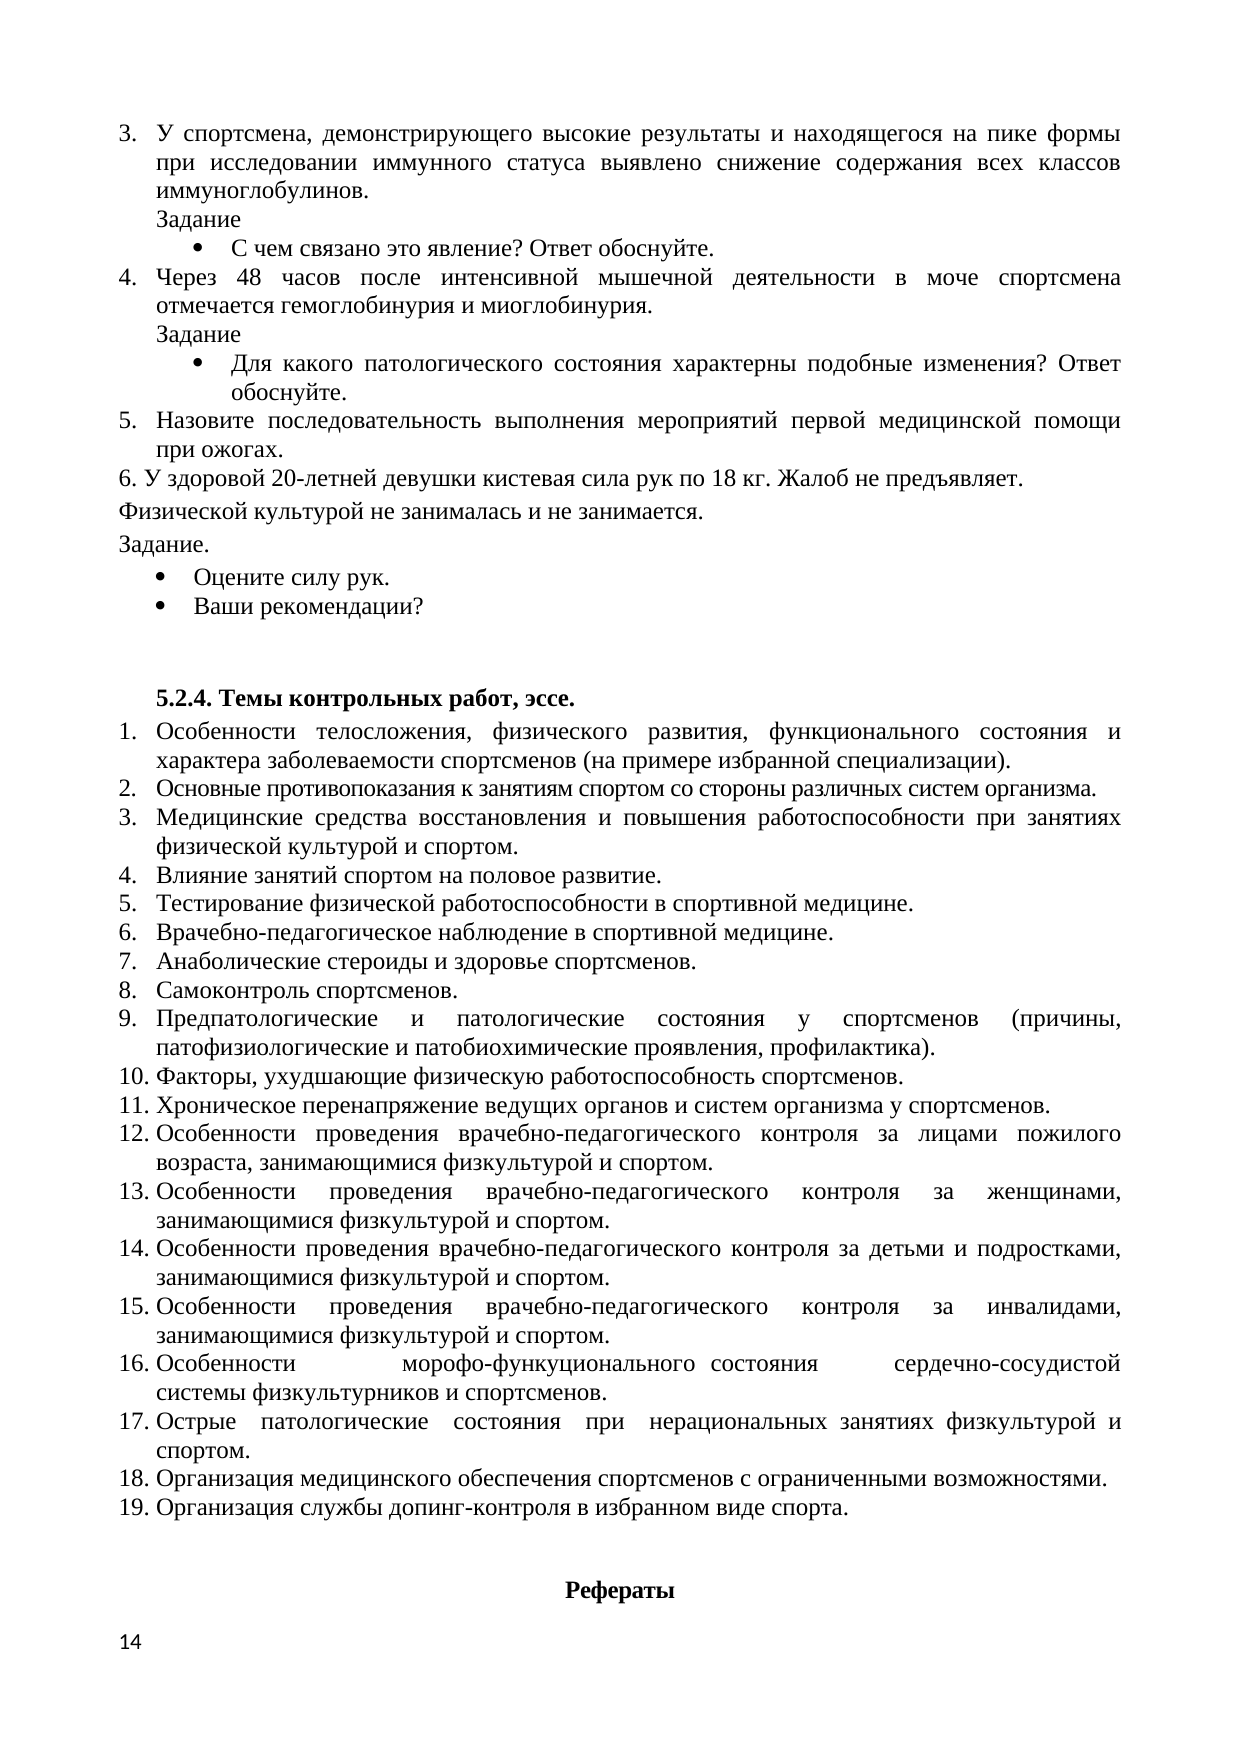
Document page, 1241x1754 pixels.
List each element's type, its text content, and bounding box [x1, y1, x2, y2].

list Организация службы допинг-контроля в избранном виде спорта. [118, 1492, 1122, 1521]
list Через 48 часов после интенсивной мышечной деятельности в моче спортсмена отмечается гемоглобинурия и миоглобинурия. [118, 262, 1122, 319]
list Особенности проведения врачебно-педагогического контроля за женщинами, занимающимися физкультурой и спортом. [118, 1176, 1122, 1233]
list Влияние занятий спортом на половое развитие. [118, 860, 1122, 888]
list Особенности телосложения, физического развития, функционального состояния и характера заболеваемости спортсменов (на примере избранной специализации). [118, 716, 1122, 773]
text Задание [156, 204, 1122, 233]
list У спортсмена, демонстрирующего высокие результаты и находящегося на пике формы при исследовании иммунного статуса выявлено снижение содержания всех классов иммуноглобулинов. [118, 118, 1122, 204]
text Задание. [118, 529, 1122, 558]
list Особенности проведения врачебно-педагогического контроля за детьми и подростками, занимающимися физкультурой и спортом. [118, 1233, 1122, 1291]
list 5.2.4. Темы контрольных работ, эссе. [156, 683, 1152, 712]
list С чем связано это явление? Ответ обоснуйте. [193, 233, 1122, 262]
list Назовите последовательность выполнения мероприятий первой медицинской помощи при ожогах. [118, 406, 1122, 463]
list Острые патологические состояния при нерациональных занятиях физкультурой и спортом. [118, 1406, 1122, 1463]
text Задание [156, 319, 1122, 348]
list Факторы, ухудшающие физическую работоспособность спортсменов. [118, 1061, 1122, 1090]
list Врачебно-педагогическое наблюдение в спортивной медицине. [118, 917, 1122, 946]
list Медицинские средства восстановления и повышения работоспособности при занятиях физической культурой и спортом. [118, 802, 1122, 860]
list Самоконтроль спортсменов. [118, 975, 1122, 1003]
list Ваши рекомендации? [156, 591, 1122, 620]
list Особенности морофо-функуционального состояния сердечно-сосудистой системы физкультурников и спортсменов. [118, 1348, 1122, 1406]
text Рефераты [118, 1575, 1122, 1603]
list Особенности проведения врачебно-педагогического контроля за лицами пожилого возраста, занимающимися физкультурой и спортом. [118, 1118, 1122, 1176]
list Для какого патологического состояния характерны подобные изменения? Ответ обоснуйте. [193, 348, 1122, 406]
text 6. У здоровой 20-летней девушки кистевая сила рук по 18 кг. Жалоб не предъявляет. Физической культурой не занималась и не занимается. [118, 463, 1122, 525]
list Основные противопоказания к занятиям спортом со стороны различных систем организма. [118, 773, 1122, 802]
list Оцените силу рук. [156, 562, 1122, 591]
list Особенности проведения врачебно-педагогического контроля за инвалидами, занимающимися физкультурой и спортом. [118, 1291, 1122, 1348]
list Хроническое перенапряжение ведущих органов и систем организма у спортсменов. [118, 1090, 1122, 1118]
list Тестирование физической работоспособности в спортивной медицине. [118, 888, 1122, 917]
list Анаболические стероиды и здоровье спортсменов. [118, 946, 1122, 975]
list Организация медицинского обеспечения спортсменов с ограниченными возможностями. [118, 1463, 1122, 1492]
list Предпатологические и патологические состояния у спортсменов (причины, патофизиологические и патобиохимические проявления, профилактика). [118, 1003, 1122, 1061]
